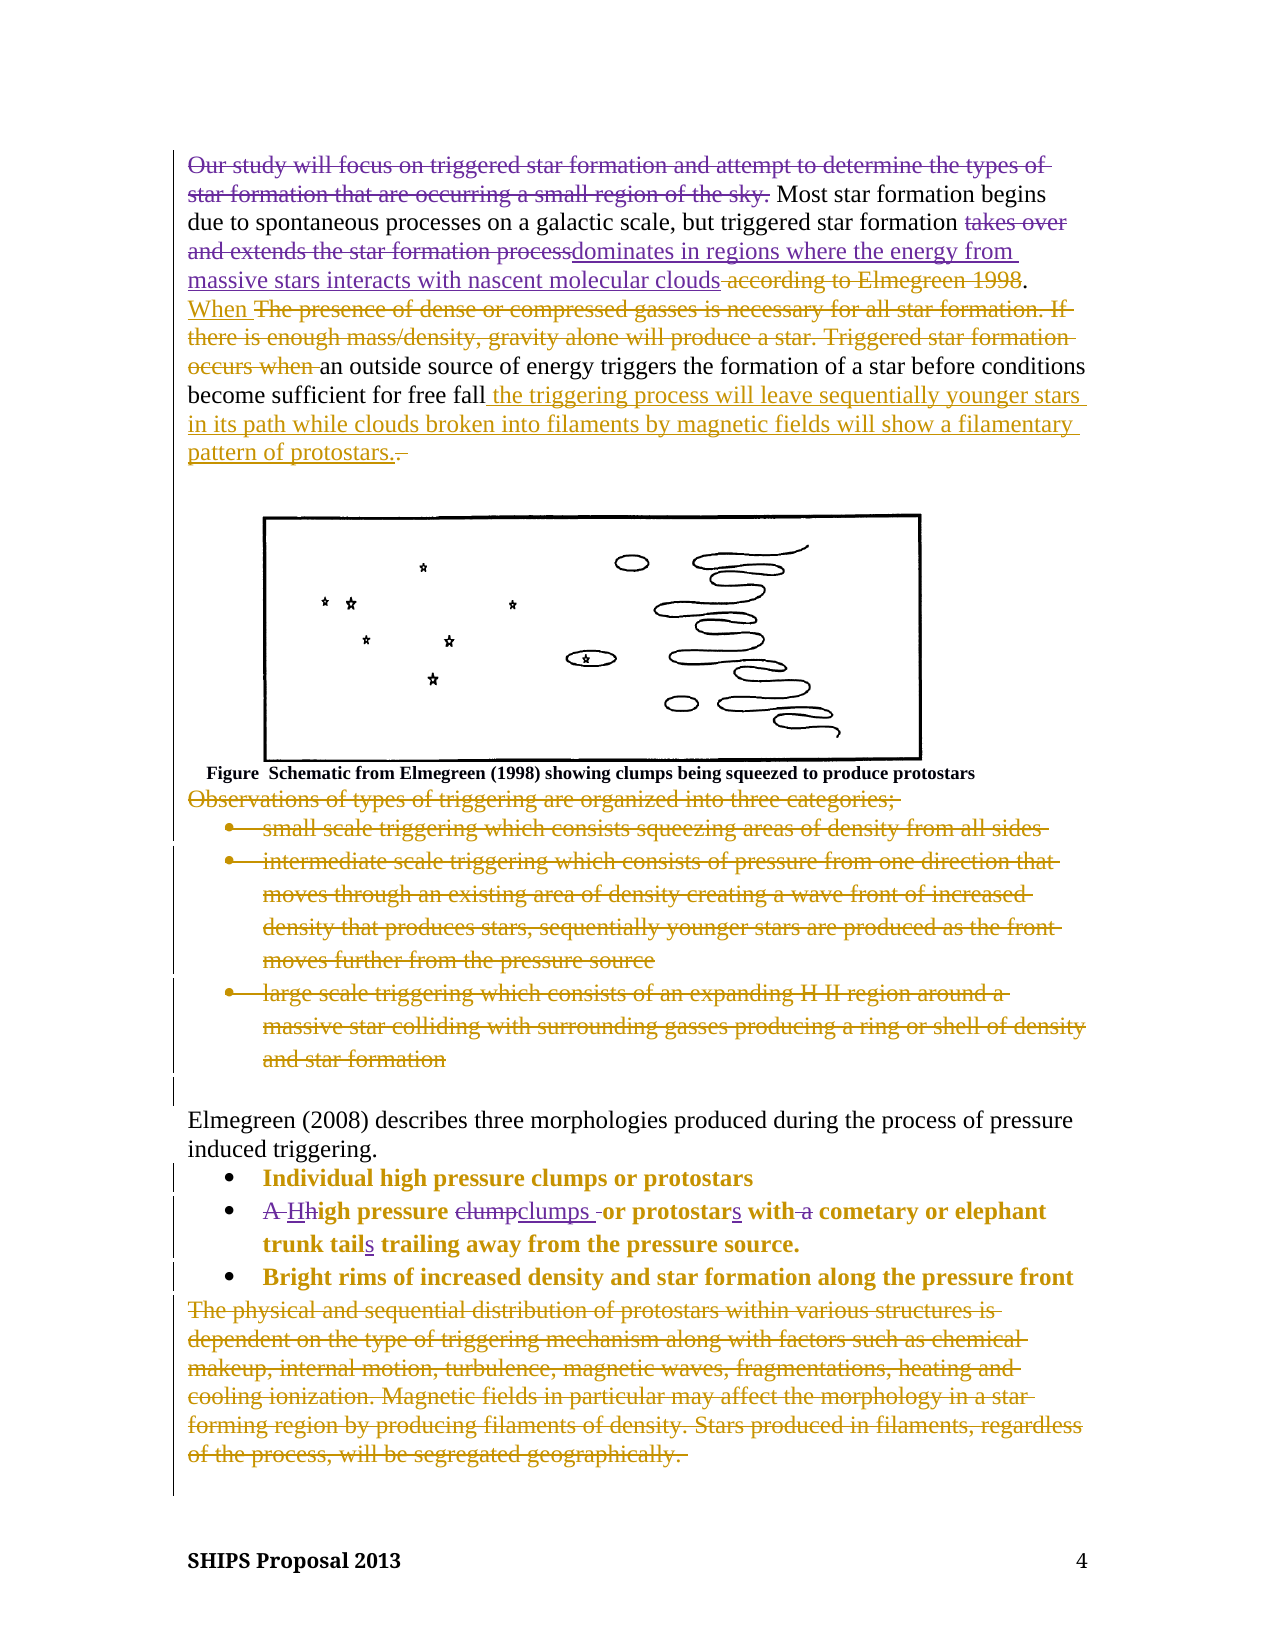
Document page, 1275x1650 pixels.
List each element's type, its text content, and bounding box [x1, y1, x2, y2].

text Most star formation begins due to spontaneous processes on a galactic scale, but triggered star formation . an outside source of energy triggers the formation of a star before conditions become sufficient for free fall [187, 150, 1087, 466]
text Elmegreen (2008) describes three morphologies produced during the process of pressure induced triggering. [187, 1106, 1087, 1163]
list igh pressure or protostar with cometary or elephant trunk tail trailing away from the pressure source. [225, 1196, 1087, 1258]
picture [238, 495, 957, 762]
list Bright rims of increased density and star formation along the pressure front [225, 1262, 1087, 1291]
list Individual high pressure clumps or protostars [225, 1163, 1087, 1192]
